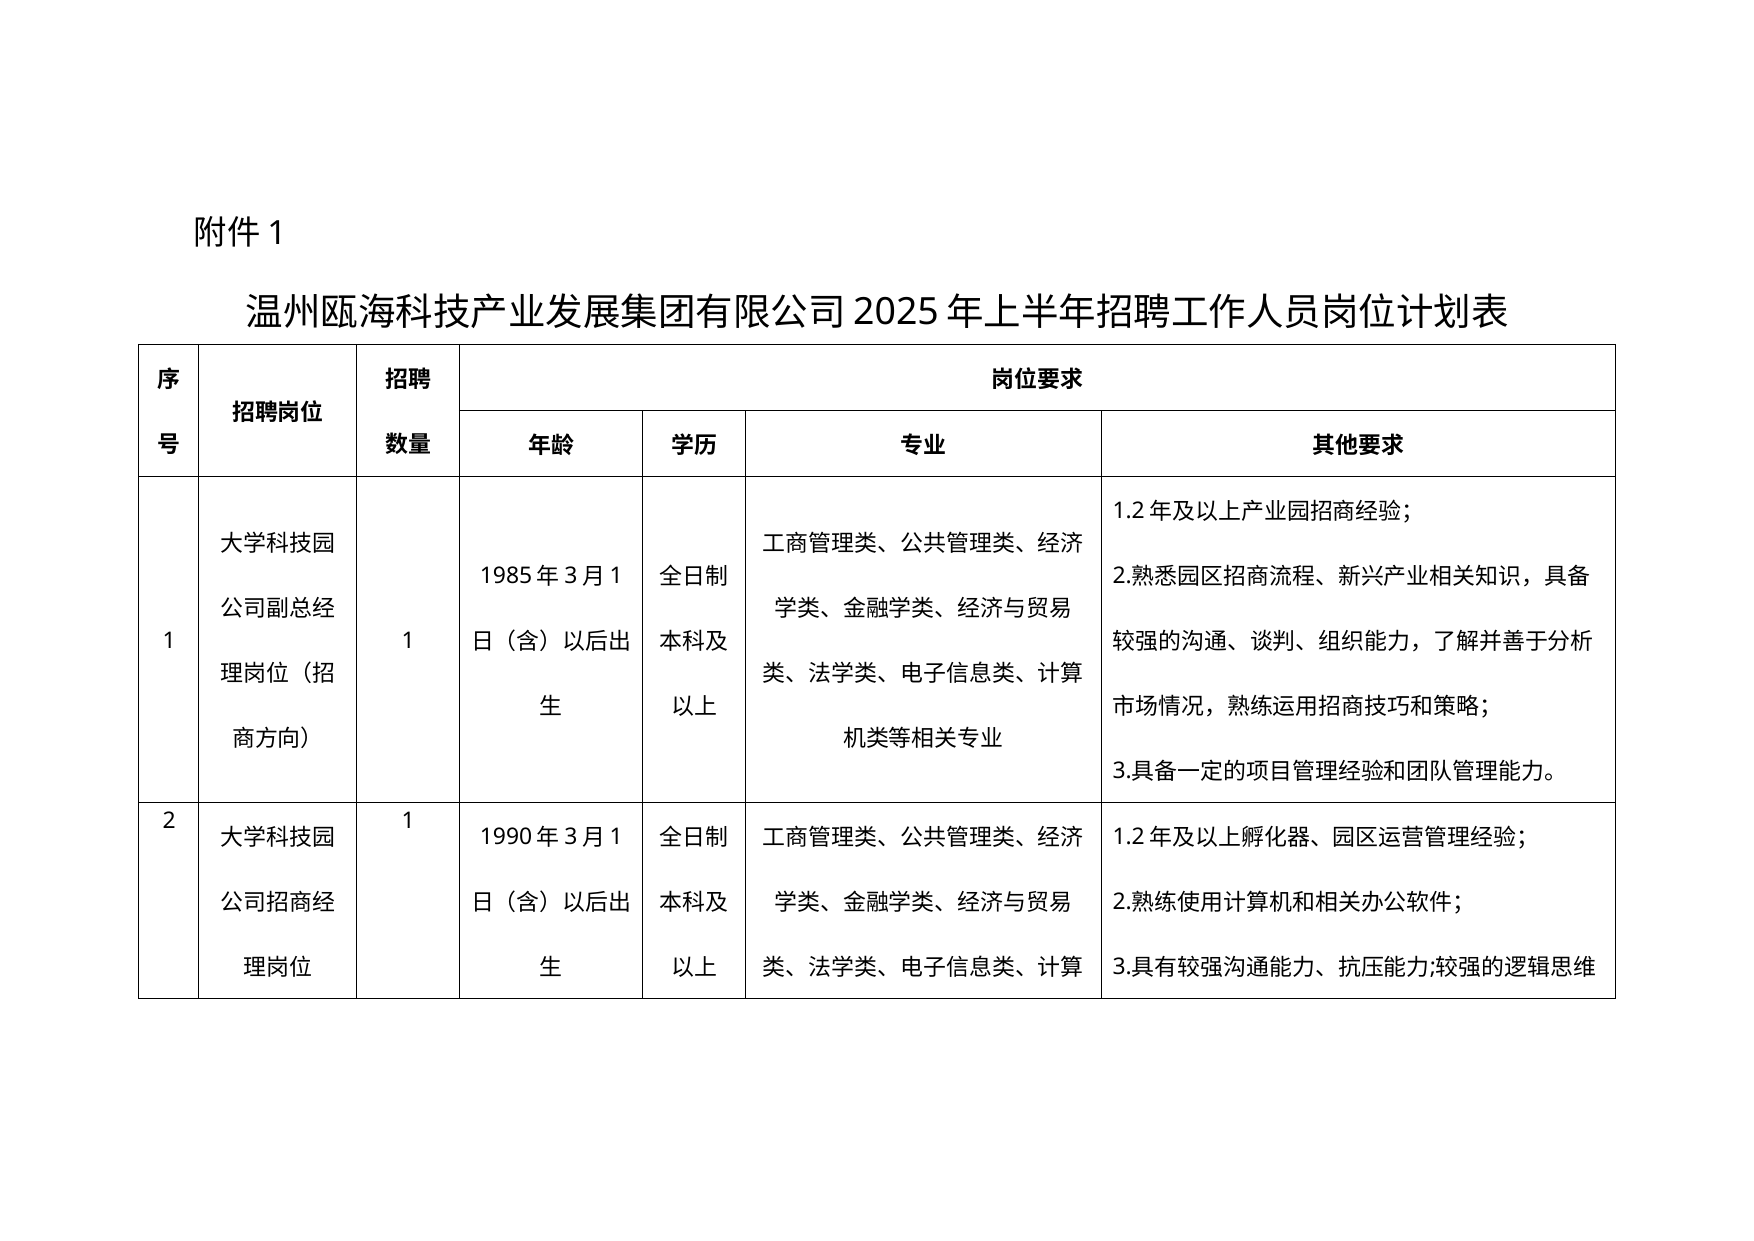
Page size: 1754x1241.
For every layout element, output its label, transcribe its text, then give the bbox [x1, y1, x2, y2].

table_cell 1 [139, 477, 198, 802]
table_cell 1 [357, 803, 459, 998]
table_cell 全日制本科及以上 [643, 803, 745, 998]
table_cell 其他要求 [1102, 411, 1615, 476]
table_cell 大学科技园公司招商经理岗位 [199, 803, 356, 998]
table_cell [1102, 803, 1615, 998]
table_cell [746, 803, 1101, 998]
table_cell 大学科技园公司副总经理岗位（招商方向） [199, 477, 356, 802]
table_header 温州瓯海科技产业发展集团有限公司2025年上半年招聘工作人员岗位计划表 [139, 275, 1615, 344]
table_cell 2 [139, 803, 198, 998]
table_cell 1 [357, 477, 459, 802]
table_cell 1990年3月1日（含）以后出生 [460, 803, 642, 998]
table_cell 1.2年及以上产业园招商经验； 2.熟悉园区招商流程、新兴产业相关知识，具备较强的沟通、谈判、组织能力，了解并善于分析市场情况，熟练运用招商技巧和策略； 3.具备一定的项目管理经验和团队管理能力。 [1102, 477, 1615, 802]
table_cell 招聘岗位 [199, 345, 356, 476]
table_cell 专业 [746, 411, 1101, 476]
table_cell 序号 [139, 345, 198, 476]
table_cell 招聘 数量 [357, 345, 459, 476]
text 附件1 [150, 198, 1604, 263]
table_cell 年龄 [460, 411, 642, 476]
table_cell 岗位要求 [460, 345, 1615, 410]
table_cell 学历 [643, 411, 745, 476]
table_cell 1985年3月1日（含）以后出生 [460, 477, 642, 802]
table_cell 全日制本科及以上 [643, 477, 745, 802]
table_cell 工商管理类、公共管理类、经济学类、金融学类、经济与贸易类、法学类、电子信息类、计算机类等相关专业 [746, 477, 1101, 802]
